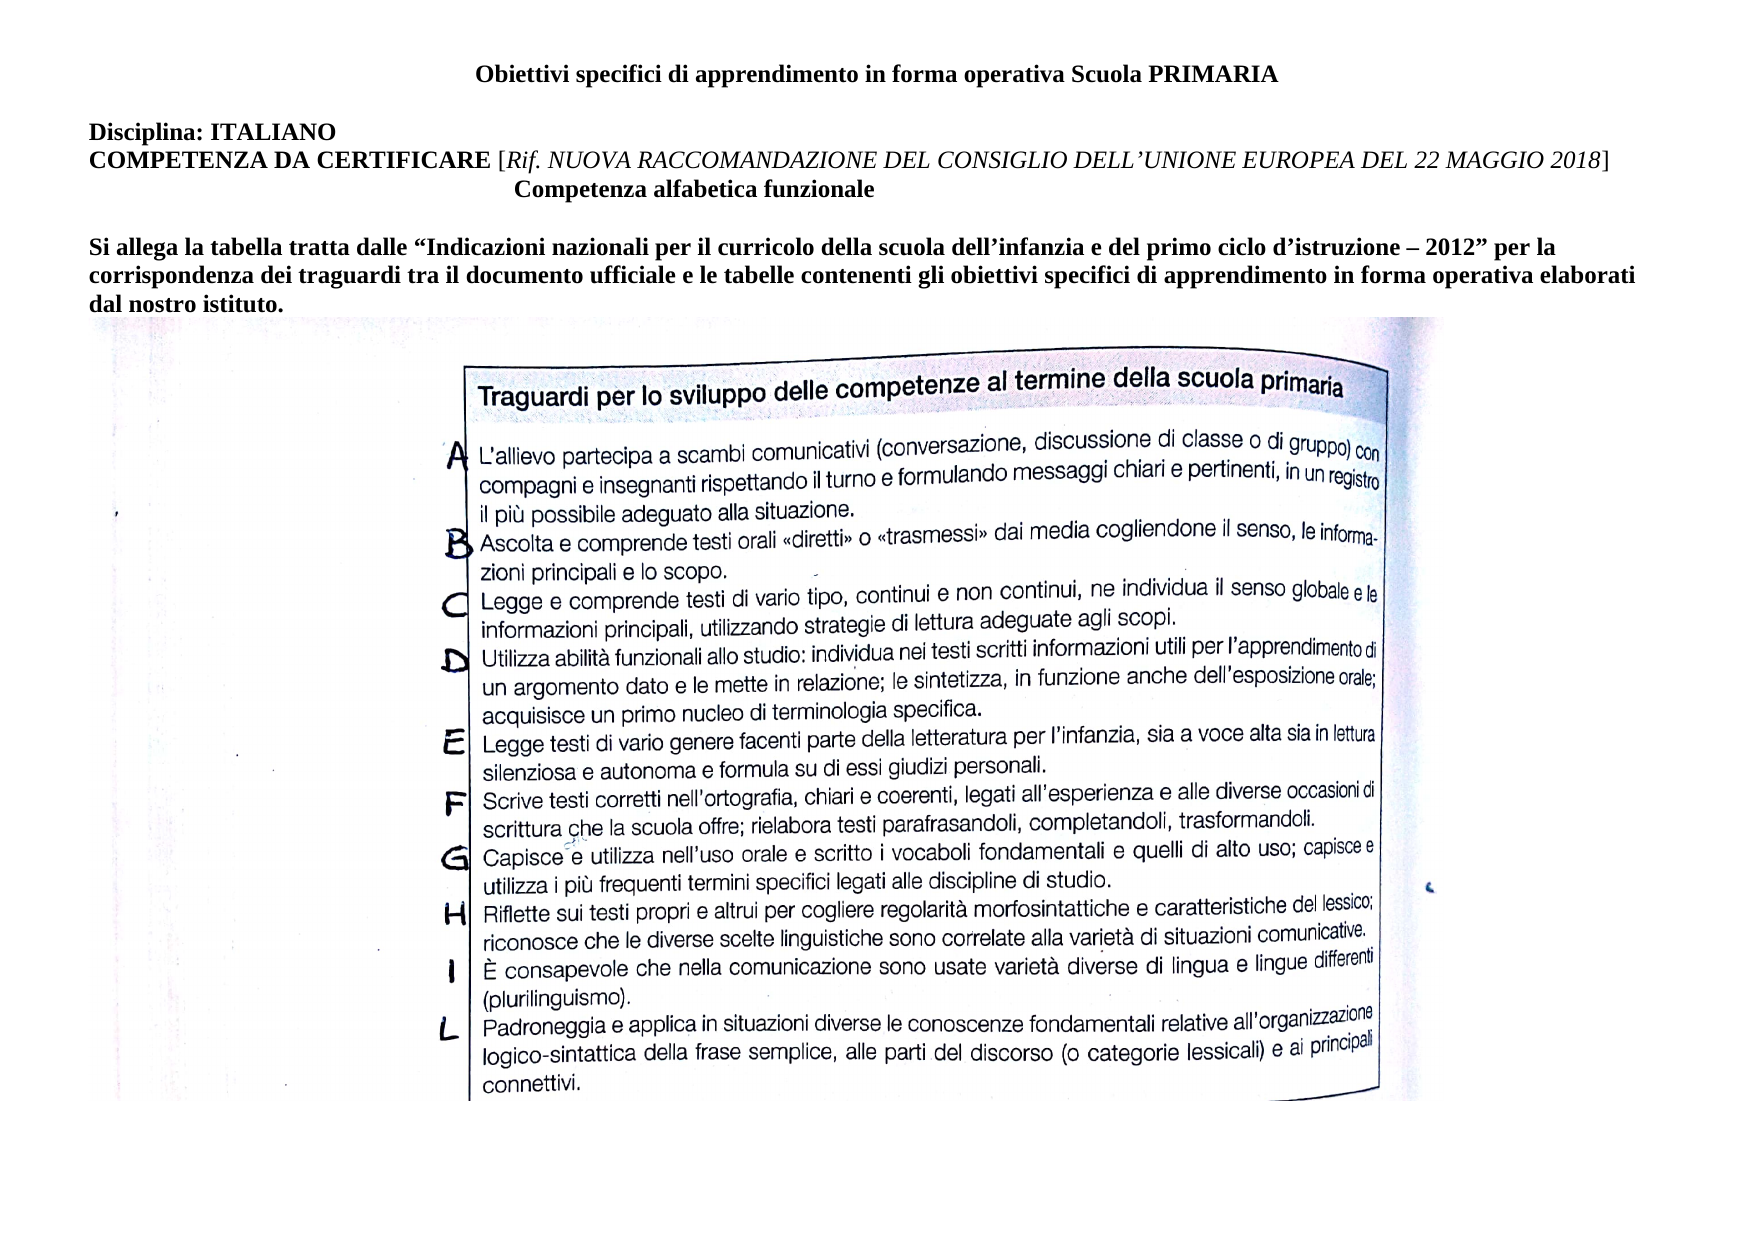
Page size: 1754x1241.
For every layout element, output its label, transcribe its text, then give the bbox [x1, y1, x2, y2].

text COMPETENZA DA CERTIFICARE [Rif. NUOVA RACCOMANDAZIONE DEL CONSIGLIO DELL’UNIONE EUROPEA DEL 22 MAGGIO 2018] [89, 145, 1665, 174]
picture [88, 317, 1444, 1101]
text Disciplina: ITALIANO [89, 117, 1665, 145]
text Competenza alfabetica funzionale [89, 174, 1665, 203]
text Si allega la tabella tratta dalle “Indicazioni nazionali per il curricolo della scuola dell’infanzia e del primo ciclo d’istruzione – 2012” per la corrispondenza dei traguardi tra il documento ufficiale e le tabelle contenenti gli obiettivi specifici di apprendimento in forma operativa elaborati dal nostro istituto. [89, 232, 1665, 318]
text Obiettivi specifici di apprendimento in forma operativa Scuola PRIMARIA [89, 59, 1665, 88]
